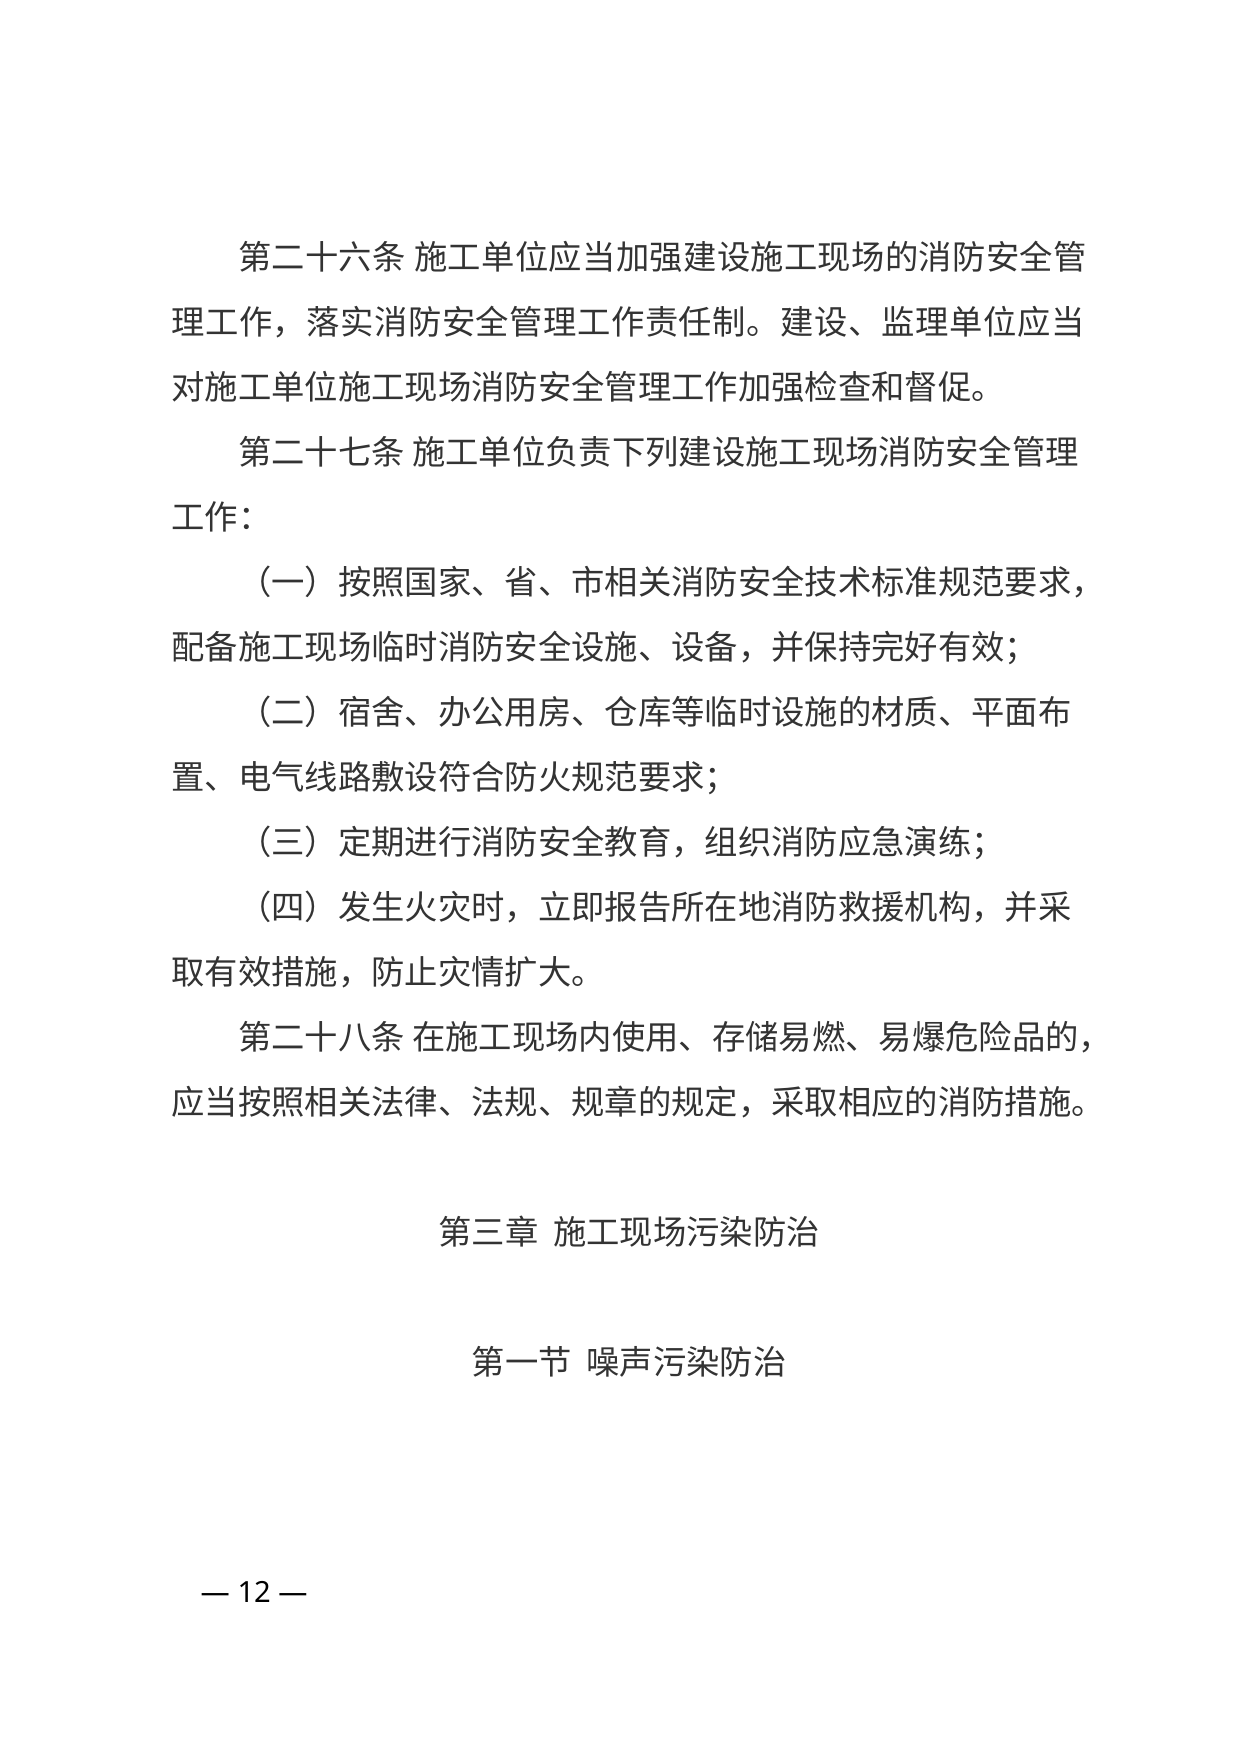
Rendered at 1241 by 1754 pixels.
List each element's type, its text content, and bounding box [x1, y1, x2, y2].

text （二）宿舍、办公用房、仓库等临时设施的材质、平面布置、电气线路敷设符合防火规范要求； [171, 677, 1087, 807]
text （一）按照国家、省、市相关消防安全技术标准规范要求，配备施工现场临时消防安全设施、设备，并保持完好有效； [171, 547, 1087, 677]
text （四）发生火灾时，立即报告所在地消防救援机构，并采取有效措施，防止灾情扩大。 [171, 872, 1087, 1002]
text 第一节 噪声污染防治 [171, 1327, 1087, 1392]
text 第二十六条 施工单位应当加强建设施工现场的消防安全管理工作，落实消防安全管理工作责任制。建设、监理单位应当对施工单位施工现场消防安全管理工作加强检查和督促。 [171, 222, 1087, 417]
text 第二十八条 在施工现场内使用、存储易燃、易爆危险品的，应当按照相关法律、法规、规章的规定，采取相应的消防措施。 [171, 1002, 1087, 1132]
text 第三章 施工现场污染防治 [171, 1197, 1087, 1262]
text （三）定期进行消防安全教育，组织消防应急演练； [171, 807, 1087, 872]
text 第二十七条 施工单位负责下列建设施工现场消防安全管理工作： [171, 417, 1087, 547]
